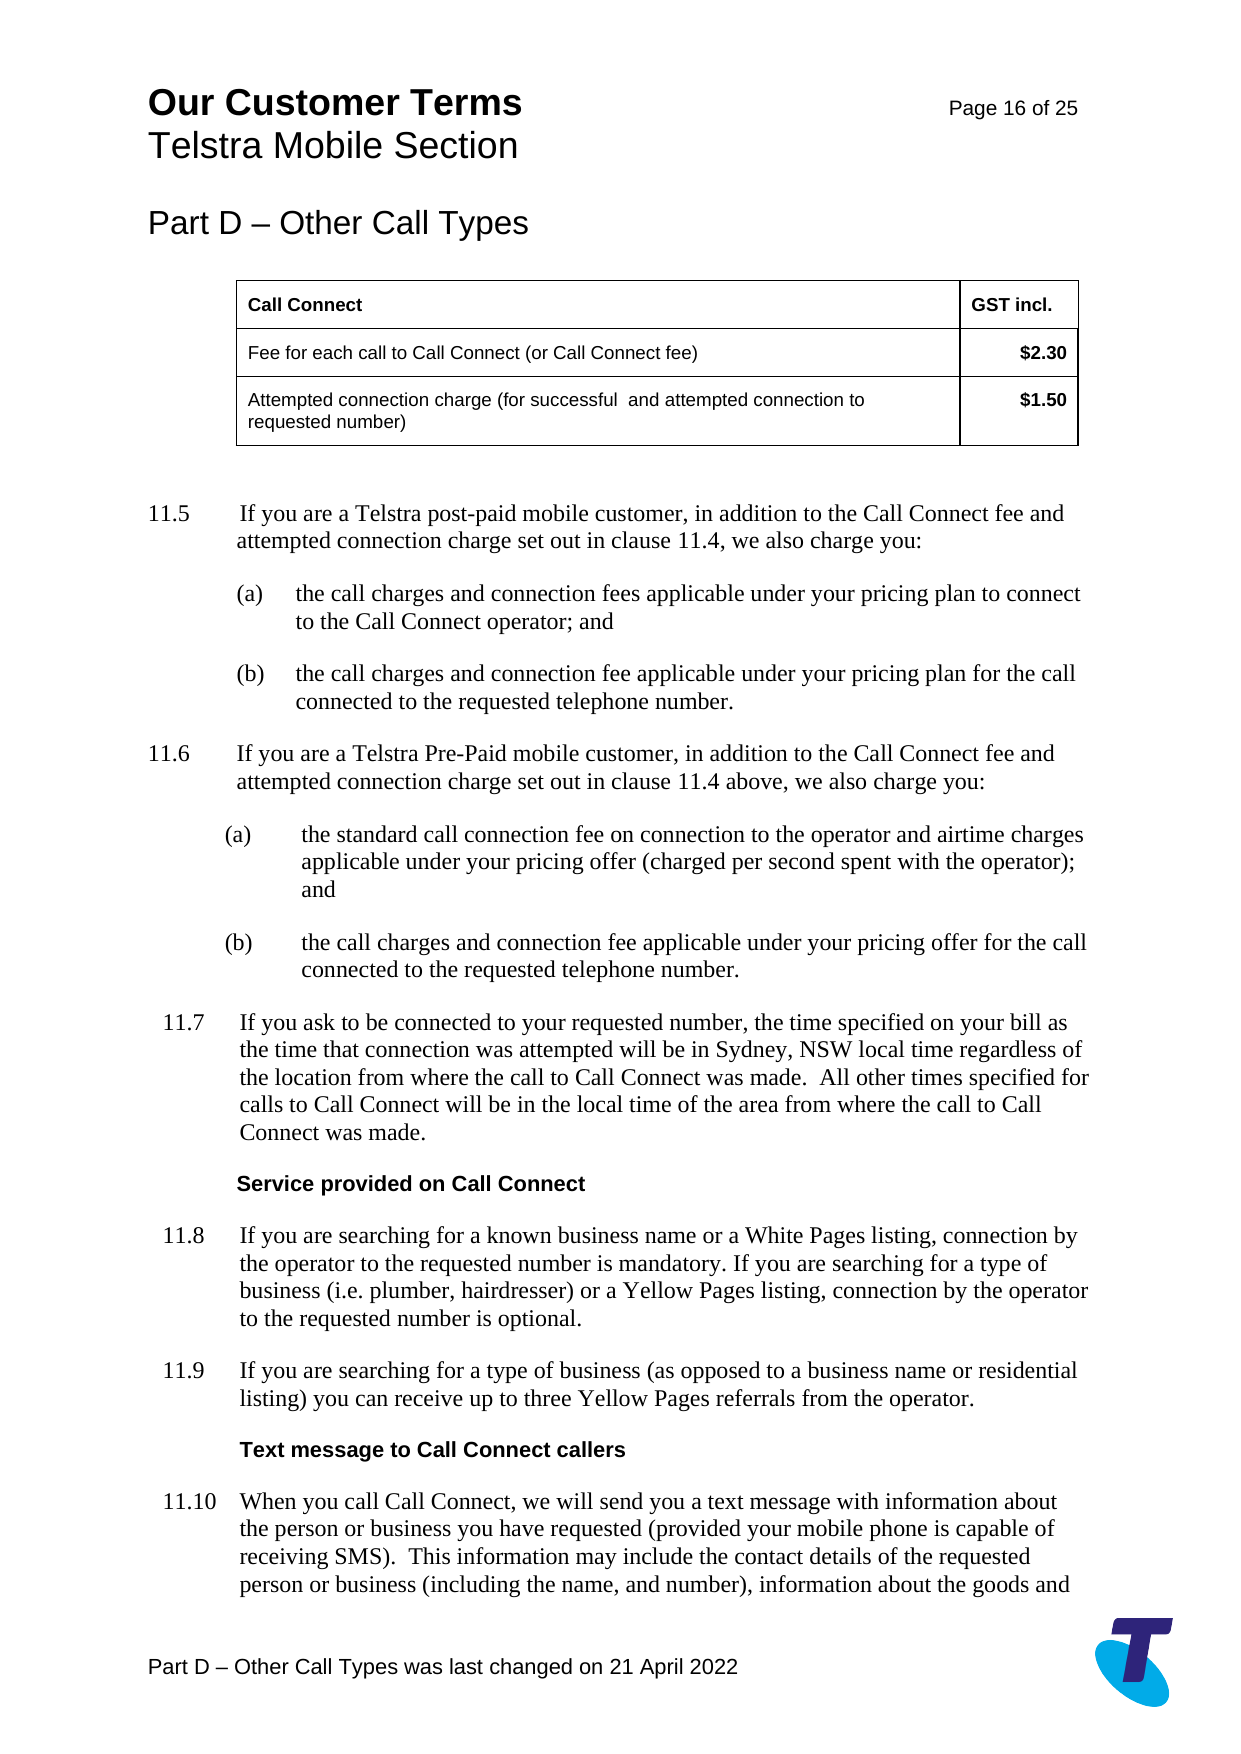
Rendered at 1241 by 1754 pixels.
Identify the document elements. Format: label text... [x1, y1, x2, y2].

picture [1095, 1618, 1173, 1707]
picture [1095, 1661, 1145, 1707]
table_header GST incl. [961, 281, 1078, 328]
table_cell Fee for each call to Call Connect (or Call Connect fee) [237, 329, 959, 376]
subtitle If you are a Telstra post-paid mobile customer, in addition to the Call Connect fee and attempted connection charge set out in clause 11.4, we also charge you: [148, 499, 1092, 554]
subtitle If you are a Telstra Pre-Paid mobile customer, in addition to the Call Connect fee and attempted connection charge set out in clause 11.4 above, we also charge you: [148, 739, 1092, 795]
table_header Call Connect [237, 281, 959, 328]
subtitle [162, 1487, 1092, 1597]
subtitle Service provided on Call Connect [162, 1171, 1092, 1196]
subtitle the standard call connection fee on connection to the operator and airtime charges applicable under your pricing offer (charged per second spent with the operator); and [224, 820, 1092, 902]
subtitle If you are searching for a known business name or a White Pages listing, connection by the operator to the requested number is mandatory. If you are searching for a type of business (i.e. plumber, hairdresser) or a Yellow Pages listing, connection by the operator to the requested number is optional. [162, 1221, 1092, 1331]
subtitle Text message to Call Connect callers [239, 1437, 1092, 1462]
subtitle If you are searching for a type of business (as opposed to a business name or residential listing) you can receive up to three Yellow Pages referrals from the operator. [162, 1356, 1092, 1412]
subtitle the call charges and connection fee applicable under your pricing plan for the call connected to the requested telephone number. [236, 659, 1092, 714]
subtitle the call charges and connection fee applicable under your pricing offer for the call connected to the requested telephone number. [224, 927, 1092, 983]
table_cell $2.30 [961, 329, 1077, 376]
subtitle the call charges and connection fees applicable under your pricing plan to connect to the Call Connect operator; and [236, 579, 1092, 634]
subtitle If you ask to be connected to your requested number, the time specified on your bill as the time that connection was attempted will be in , NSW local time regardless of the location from where the call to Call Connect was made. All other times specified for calls to Call Connect will be in the local time of the area from where the call to Call Connect was made. [162, 1008, 1092, 1146]
table_cell Attempted connection charge (for successful and attempted connection to requested number) [237, 377, 959, 445]
table_cell $1.50 [961, 377, 1077, 445]
